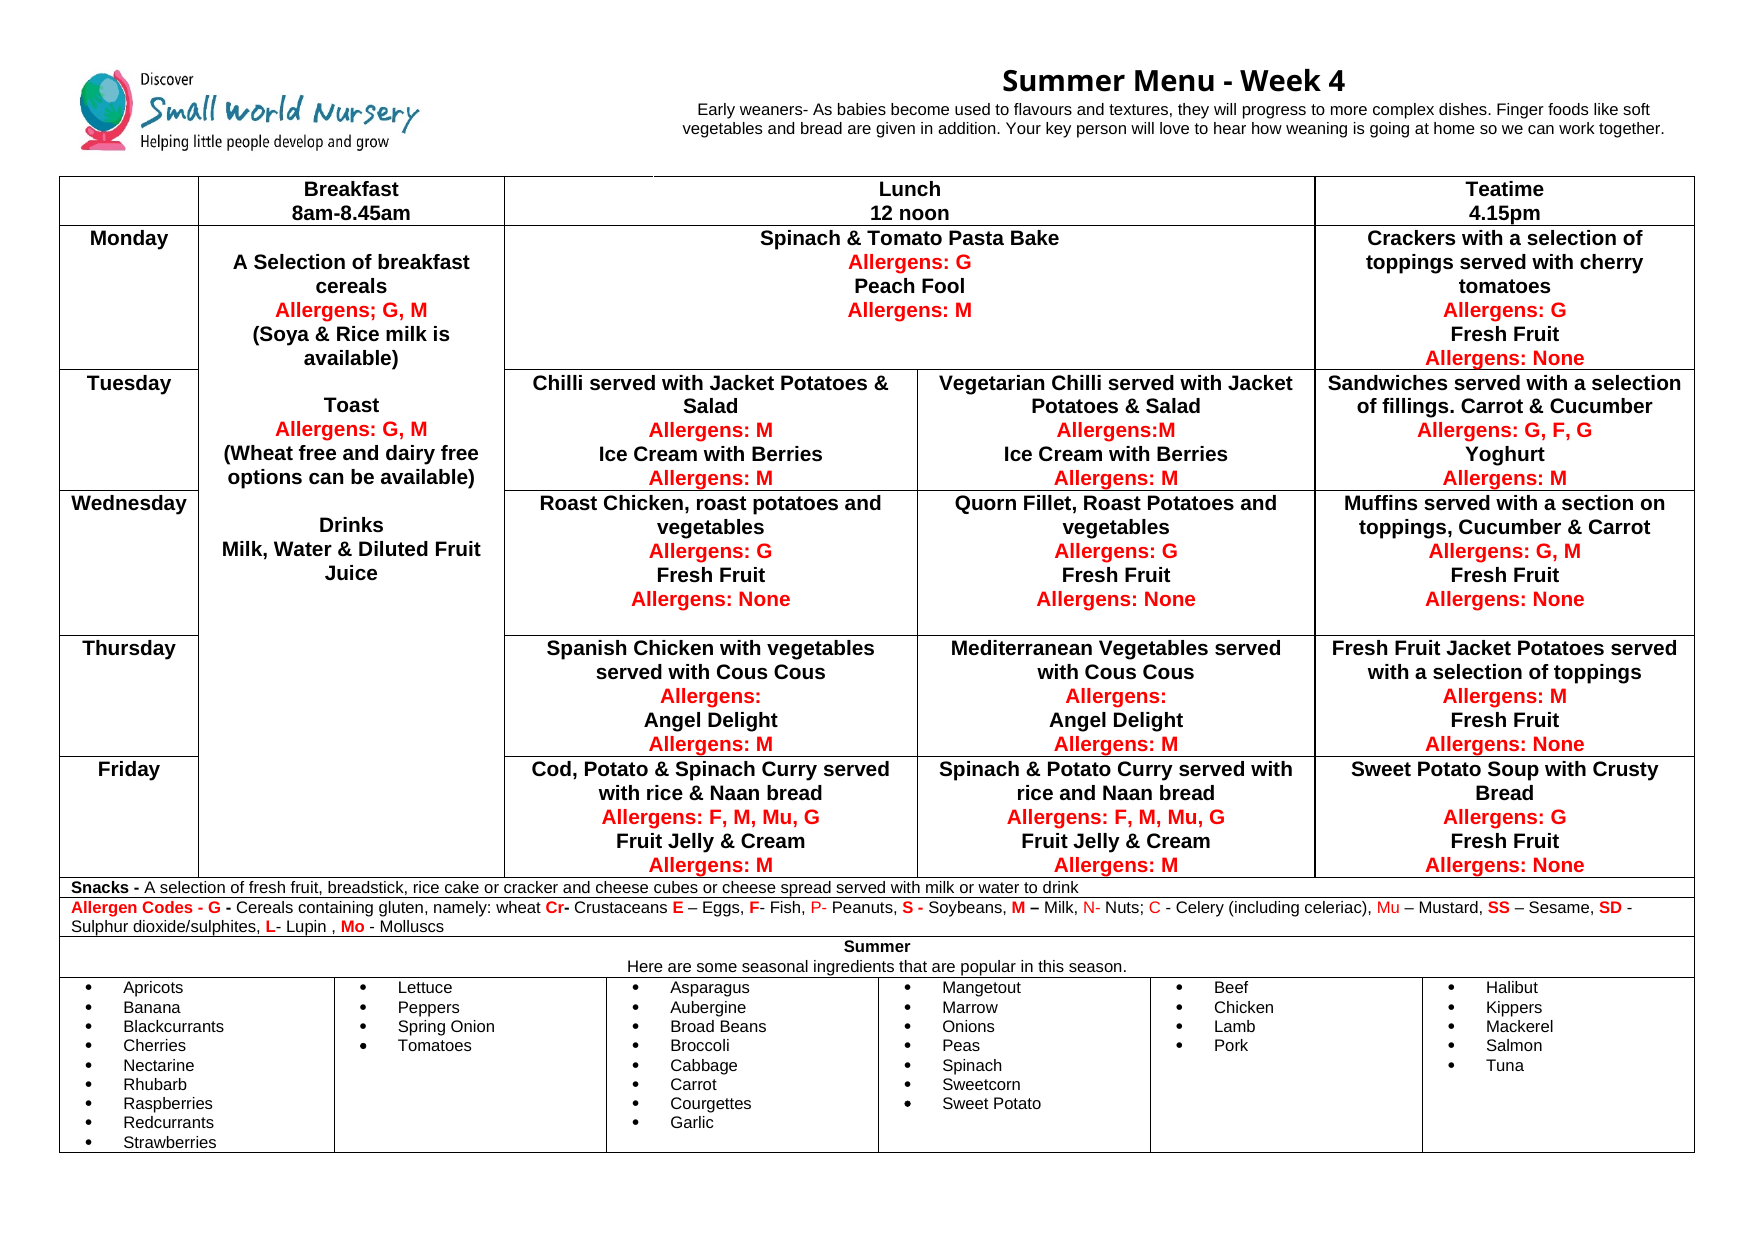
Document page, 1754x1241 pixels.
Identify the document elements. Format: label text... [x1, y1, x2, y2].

table_cell Summer Here are some seasonal ingredients that are popular in this season. [60, 937, 1694, 977]
table_cell Beef Chicken Lamb Pork [1151, 978, 1422, 1152]
table_cell Quorn Fillet, Roast Potatoes and vegetables Allergens: G Fresh Fruit Allergens: None [918, 491, 1314, 635]
table_cell Fresh Fruit Jacket Potatoes served with a selection of toppings Allergens: M Fresh Fruit Allergens: None [1316, 636, 1694, 756]
table_cell A Selection of breakfast cereals Allergens; G, M (Soya & Rice milk is available) Toast Allergens: G, M (Wheat free and dairy free options can be available) Drinks Milk, Water & Diluted Fruit Juice [199, 226, 504, 877]
table_cell Crackers with a selection of toppings served with cherry tomatoes Allergens: G Fresh Fruit Allergens: None [1316, 226, 1694, 369]
table_cell Cod, Potato & Spinach Curry served with rice & Naan bread Allergens: F, M, Mu, G Fruit Jelly & Cream Allergens: M [505, 757, 917, 877]
table_cell Vegetarian Chilli served with Jacket Potatoes & Salad Allergens:M Ice Cream with Berries Allergens: M [918, 370, 1314, 490]
table_cell Spinach & Potato Curry served with rice and Naan bread Allergens: F, M, Mu, G Fruit Jelly & Cream Allergens: M [918, 757, 1314, 877]
table_cell Thursday [60, 636, 198, 756]
table_cell Roast Chicken, roast potatoes and vegetables Allergens: G Fresh Fruit Allergens: None [505, 491, 917, 635]
table_cell Teatime 4.15pm [1316, 177, 1694, 224]
table_cell [60, 177, 198, 224]
table_cell Mangetout Marrow Onions Peas Spinach Sweetcorn Sweet Potato [879, 978, 1150, 1152]
table_cell Spinach & Tomato Pasta Bake Allergens: G Peach Fool Allergens: M [505, 226, 1314, 369]
table_cell Allergen Codes - G - Cereals containing gluten, namely: wheat Cr- Crustaceans E – Eggs, F- Fish, P- Peanuts, S - Soybeans, M – Milk, N- Nuts; C - Celery (including celeriac), Mu – Mustard, SS – Sesame, SD - Sulphur dioxide/sulphites, L- Lupin , Mo - Molluscs [60, 898, 1694, 936]
table_cell Friday [60, 757, 198, 877]
table_cell Lunch 12 noon [505, 177, 1314, 224]
table_cell Tuesday [60, 370, 198, 490]
table_cell Wednesday [60, 491, 198, 635]
table_cell Lettuce Peppers Spring Onion Tomatoes [335, 978, 606, 1152]
table_cell Sandwiches served with a selection of fillings. Carrot & Cucumber Allergens: G, F, G Yoghurt Allergens: M [1316, 370, 1694, 490]
table_cell Spanish Chicken with vegetables served with Cous Cous Allergens: Angel Delight Allergens: M [505, 636, 917, 756]
table_cell Asparagus Aubergine Broad Beans Broccoli Cabbage Carrot Courgettes Garlic [607, 978, 878, 1152]
table_cell [60, 60, 653, 176]
picture [70, 60, 431, 164]
table_cell Summer Menu - Week 4 Early weaners- As babies become used to flavours and textures, they will progress to more complex dishes. Finger foods like soft vegetables and bread are given in addition. Your key person will love to hear how weaning is going at home so we can work together. [654, 60, 1694, 176]
table_cell Breakfast 8am-8.45am [199, 177, 504, 224]
table_cell Chilli served with Jacket Potatoes & Salad Allergens: M Ice Cream with Berries Allergens: M [505, 370, 917, 490]
table_cell Muffins served with a section on toppings, Cucumber & Carrot Allergens: G, M Fresh Fruit Allergens: None [1316, 491, 1694, 635]
table_cell Monday [60, 226, 198, 369]
table_cell Snacks - A selection of fresh fruit, breadstick, rice cake or cracker and cheese cubes or cheese spread served with milk or water to drink [60, 878, 1694, 897]
table_cell Sweet Potato Soup with Crusty Bread Allergens: G Fresh Fruit Allergens: None [1316, 757, 1694, 877]
table_cell Apricots Banana Blackcurrants Cherries Nectarine Rhubarb Raspberries Redcurrants Strawberries [60, 978, 334, 1152]
table_cell Mediterranean Vegetables served with Cous Cous Allergens: Angel Delight Allergens: M [918, 636, 1314, 756]
table_cell Halibut Kippers Mackerel Salmon Tuna [1423, 978, 1694, 1152]
